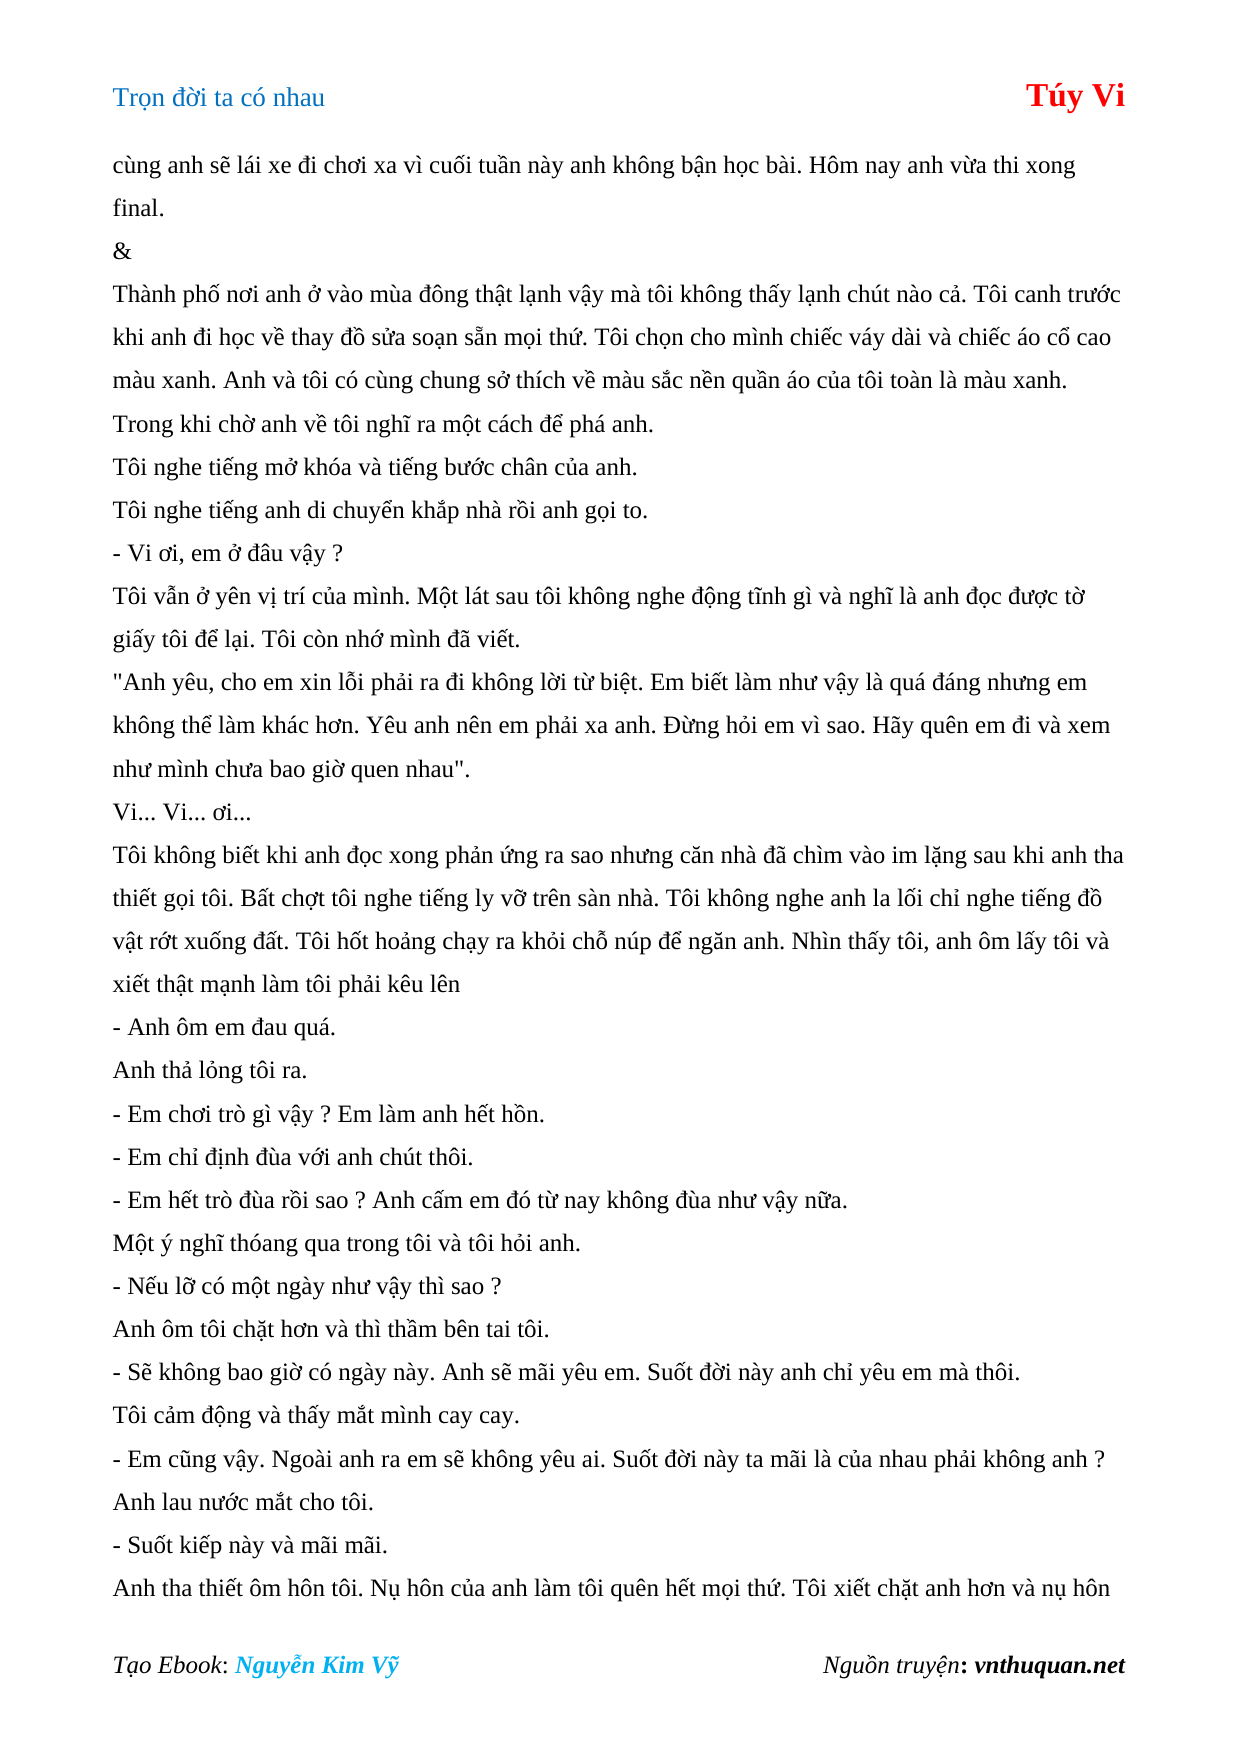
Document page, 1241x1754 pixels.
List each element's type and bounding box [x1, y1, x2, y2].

text [112, 150, 1128, 1602]
